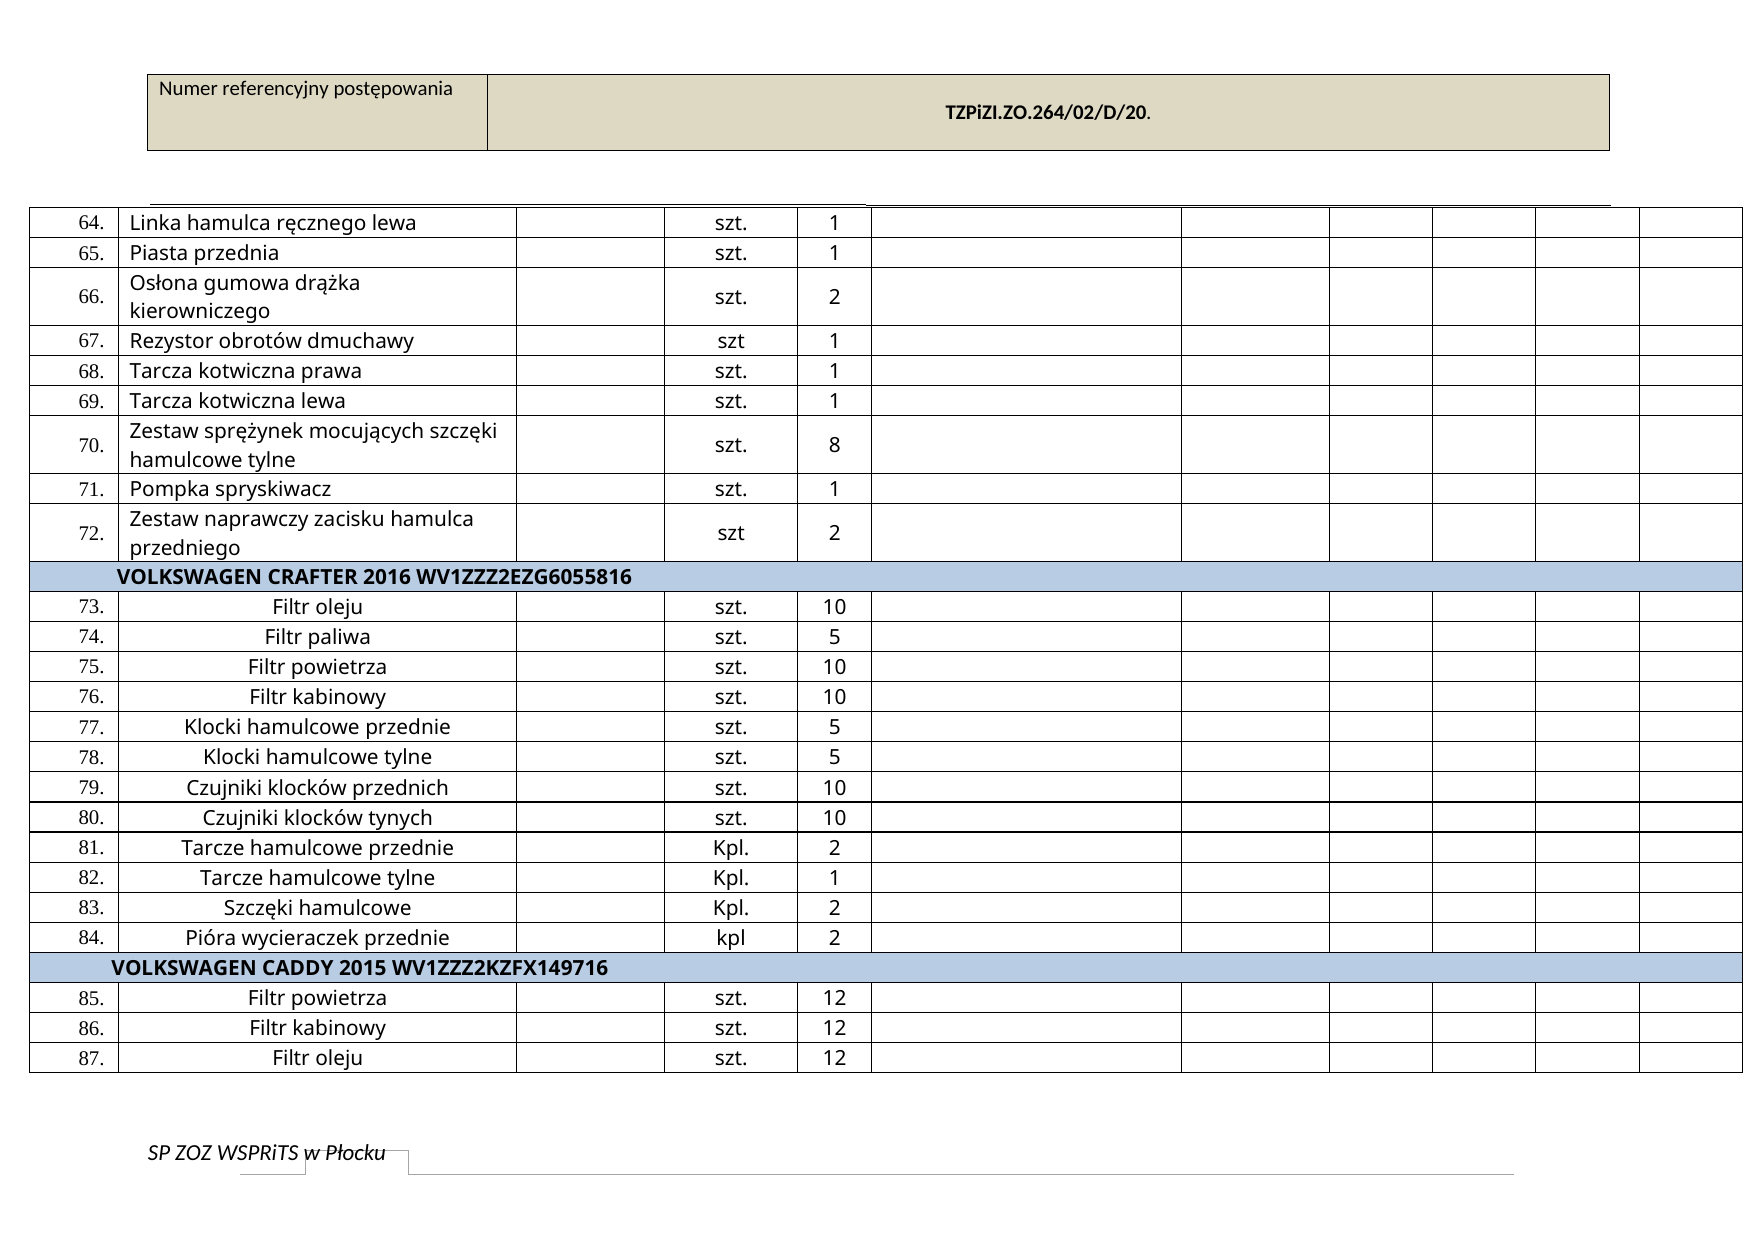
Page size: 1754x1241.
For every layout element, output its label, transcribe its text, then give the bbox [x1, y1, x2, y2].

table_cell [1182, 622, 1329, 651]
table_cell [1182, 386, 1329, 415]
table_cell [1433, 923, 1535, 952]
table_cell [517, 652, 664, 681]
table_cell [30, 772, 118, 801]
table_cell [517, 238, 664, 267]
table_cell [1536, 592, 1639, 621]
table_cell [30, 893, 118, 922]
table_cell [872, 208, 1181, 237]
table_cell [517, 923, 664, 952]
table_cell [1640, 833, 1742, 862]
table_cell 2 [798, 893, 871, 922]
table_cell [1640, 268, 1742, 325]
table_cell 10 [798, 652, 871, 681]
table_cell [517, 1043, 664, 1072]
table_cell [1640, 504, 1742, 561]
table_cell szt. [665, 416, 797, 473]
table_cell [1536, 504, 1639, 561]
table_cell [517, 474, 664, 503]
table_cell 2 [798, 268, 871, 325]
table_cell [1433, 504, 1535, 561]
table_cell [1330, 833, 1432, 862]
table_cell [517, 592, 664, 621]
table_cell [517, 504, 664, 561]
table_cell [30, 712, 118, 741]
table_cell 1 [798, 386, 871, 415]
table_cell [1433, 772, 1535, 801]
table_cell [30, 1043, 118, 1072]
table_cell [872, 268, 1181, 325]
table_cell [1536, 208, 1639, 237]
table_cell Tarcza kotwiczna lewa [119, 386, 516, 415]
table_cell [872, 682, 1181, 711]
table_cell [30, 833, 118, 862]
table_cell [1182, 416, 1329, 473]
table_cell Piasta przednia [119, 238, 516, 267]
table_cell [872, 893, 1181, 922]
table_cell [1536, 416, 1639, 473]
table_cell [1640, 208, 1742, 237]
table_cell [1536, 742, 1639, 771]
table_cell [1640, 1013, 1742, 1042]
table_cell [517, 208, 664, 237]
table_cell 12 [798, 1043, 871, 1072]
table_cell [872, 1043, 1181, 1072]
table_cell [1536, 772, 1639, 801]
table_cell szt. [665, 622, 797, 651]
table_cell [1433, 268, 1535, 325]
table_cell szt. [665, 983, 797, 1012]
table_cell Tarcza kotwiczna prawa [119, 356, 516, 385]
table_cell [30, 652, 118, 681]
table_cell [517, 326, 664, 355]
table_cell [1182, 238, 1329, 267]
table_cell szt. [665, 682, 797, 711]
table_cell 5 [798, 742, 871, 771]
table_cell [1330, 742, 1432, 771]
table_cell szt. [665, 803, 797, 831]
table_cell [1536, 682, 1639, 711]
table_cell [1182, 712, 1329, 741]
table_cell [872, 772, 1181, 801]
table_cell [872, 474, 1181, 503]
table_cell [1640, 592, 1742, 621]
table_cell Tarcze hamulcowe tylne [119, 863, 516, 892]
table_cell [1536, 622, 1639, 651]
table_cell [1433, 652, 1535, 681]
table_cell Linka hamulca ręcznego lewa [119, 208, 516, 237]
table_cell [1640, 238, 1742, 267]
table_cell [872, 863, 1181, 892]
table_cell [517, 622, 664, 651]
table_cell szt. [665, 208, 797, 237]
table_cell [30, 592, 118, 621]
table_cell [517, 772, 664, 801]
table_cell [1330, 863, 1432, 892]
table_cell [1536, 803, 1639, 831]
table_cell [872, 923, 1181, 952]
table_cell Kpl. [665, 893, 797, 922]
table_cell [1330, 682, 1432, 711]
table_cell [517, 416, 664, 473]
table_cell [30, 474, 118, 503]
table_cell szt. [665, 742, 797, 771]
table_cell szt. [665, 1013, 797, 1042]
table_cell [872, 386, 1181, 415]
table_cell szt [665, 326, 797, 355]
table_cell Czujniki klocków przednich [119, 772, 516, 801]
table_cell [1182, 592, 1329, 621]
table_cell [1640, 416, 1742, 473]
table_cell [872, 712, 1181, 741]
table_cell [1330, 923, 1432, 952]
table_cell [872, 326, 1181, 355]
table_cell [1433, 386, 1535, 415]
table_cell [1433, 742, 1535, 771]
table_cell [1640, 772, 1742, 801]
table_cell [1536, 923, 1639, 952]
table_cell [1536, 386, 1639, 415]
table_cell [30, 682, 118, 711]
table_cell [1182, 356, 1329, 385]
table_cell [1330, 208, 1432, 237]
table_cell [517, 893, 664, 922]
table_cell 2 [798, 923, 871, 952]
table_cell [1640, 386, 1742, 415]
table_cell 12 [798, 983, 871, 1012]
table_cell [1640, 474, 1742, 503]
table_cell [1640, 622, 1742, 651]
table_cell [1330, 268, 1432, 325]
table_cell [1433, 416, 1535, 473]
table_cell [30, 416, 118, 473]
table_cell szt. [665, 474, 797, 503]
table_cell [1182, 893, 1329, 922]
table_cell 1 [798, 208, 871, 237]
table_cell [1330, 356, 1432, 385]
table_cell 10 [798, 803, 871, 831]
table_cell szt. [665, 772, 797, 801]
table_cell [1536, 652, 1639, 681]
table_cell Filtr kabinowy [119, 682, 516, 711]
table_cell [872, 416, 1181, 473]
table_cell [517, 712, 664, 741]
table_cell Tarcze hamulcowe przednie [119, 833, 516, 862]
table_cell Czujniki klocków tynych [119, 803, 516, 831]
table_cell 1 [798, 356, 871, 385]
table_cell 1 [798, 238, 871, 267]
table_cell [517, 803, 664, 831]
table_cell 10 [798, 682, 871, 711]
table_cell szt. [665, 238, 797, 267]
table_cell Filtr oleju [119, 1043, 516, 1072]
table_cell [1330, 983, 1432, 1012]
table_cell [1182, 682, 1329, 711]
table_cell [30, 326, 118, 355]
table_cell [1433, 208, 1535, 237]
table_cell [1433, 712, 1535, 741]
table_cell 10 [798, 772, 871, 801]
table_cell [1536, 238, 1639, 267]
table_cell [1640, 712, 1742, 741]
table_cell [1330, 1043, 1432, 1072]
table_cell [1330, 712, 1432, 741]
table_cell [1640, 983, 1742, 1012]
table_cell [872, 833, 1181, 862]
table_cell Kpl. [665, 833, 797, 862]
table_cell [30, 863, 118, 892]
table_cell [517, 863, 664, 892]
table_cell Pióra wycieraczek przednie [119, 923, 516, 952]
table_cell [1182, 1013, 1329, 1042]
table_cell Klocki hamulcowe przednie [119, 712, 516, 741]
table_cell Klocki hamulcowe tylne [119, 742, 516, 771]
table_cell [872, 803, 1181, 831]
table_cell [872, 504, 1181, 561]
table_cell [1330, 416, 1432, 473]
table_cell [1330, 326, 1432, 355]
table_cell szt. [665, 712, 797, 741]
table_cell [1433, 863, 1535, 892]
table_cell VOLKSWAGEN CADDY 2015 WV1ZZZ2KZFX149716 [30, 953, 1742, 982]
table_cell 1 [798, 863, 871, 892]
table_cell [1536, 833, 1639, 862]
table_cell [30, 238, 118, 267]
table_cell [872, 356, 1181, 385]
table_cell szt. [665, 356, 797, 385]
table_cell [1330, 238, 1432, 267]
table_cell Rezystor obrotów dmuchawy [119, 326, 516, 355]
table_cell [1182, 652, 1329, 681]
table_cell Filtr powietrza [119, 652, 516, 681]
table_cell szt. [665, 1043, 797, 1072]
table_cell Filtr oleju [119, 592, 516, 621]
table_cell [1433, 238, 1535, 267]
table_cell [1640, 652, 1742, 681]
table_cell szt. [665, 268, 797, 325]
table_cell [1330, 592, 1432, 621]
table_cell [1182, 474, 1329, 503]
table_cell [1182, 923, 1329, 952]
table_cell [517, 983, 664, 1012]
table_cell [1182, 268, 1329, 325]
table_cell [1536, 712, 1639, 741]
table_cell [872, 622, 1181, 651]
table_cell [872, 983, 1181, 1012]
table_cell [1330, 474, 1432, 503]
table_cell [1182, 742, 1329, 771]
table_cell [1536, 474, 1639, 503]
table_cell [30, 504, 118, 561]
table_cell [1182, 1043, 1329, 1072]
table_cell [1640, 923, 1742, 952]
table_cell [30, 923, 118, 952]
table_cell [1536, 863, 1639, 892]
table_cell [517, 386, 664, 415]
table_cell Filtr powietrza [119, 983, 516, 1012]
table_cell [1640, 1043, 1742, 1072]
table_cell 10 [798, 592, 871, 621]
table_cell [1640, 326, 1742, 355]
table_cell 12 [798, 1013, 871, 1042]
table_cell [1640, 893, 1742, 922]
table_cell 2 [798, 504, 871, 561]
table_cell [872, 592, 1181, 621]
table_cell [1433, 682, 1535, 711]
table_cell [1330, 1013, 1432, 1042]
table_cell [1182, 504, 1329, 561]
table_cell [30, 803, 118, 831]
table_cell [30, 356, 118, 385]
table_cell [1536, 356, 1639, 385]
table_cell [1330, 772, 1432, 801]
table_cell Filtr kabinowy [119, 1013, 516, 1042]
table_cell [30, 268, 118, 325]
table_cell [872, 1013, 1181, 1042]
table_cell [1640, 742, 1742, 771]
table_cell [1536, 268, 1639, 325]
table_cell kpl [665, 923, 797, 952]
table_cell [1433, 803, 1535, 831]
table_cell 8 [798, 416, 871, 473]
table_cell [1330, 893, 1432, 922]
table_cell [872, 742, 1181, 771]
table_cell [30, 208, 118, 237]
table_cell [1330, 622, 1432, 651]
table_cell [517, 268, 664, 325]
table_cell [30, 742, 118, 771]
table_cell [872, 652, 1181, 681]
table_cell 1 [798, 326, 871, 355]
table_cell Filtr paliwa [119, 622, 516, 651]
table_cell Kpl. [665, 863, 797, 892]
table_cell [30, 983, 118, 1012]
table_cell Osłona gumowa drążka kierowniczego [119, 268, 516, 325]
table_cell [1433, 983, 1535, 1012]
table_cell [1536, 983, 1639, 1012]
table_cell szt. [665, 386, 797, 415]
table_cell [1433, 1043, 1535, 1072]
table_cell [1536, 326, 1639, 355]
table_cell [517, 833, 664, 862]
table_cell szt [665, 504, 797, 561]
table_cell [1330, 803, 1432, 831]
table_cell [30, 1013, 118, 1042]
table_cell [1640, 803, 1742, 831]
table_cell [1330, 652, 1432, 681]
table_cell [1182, 208, 1329, 237]
table_cell 5 [798, 712, 871, 741]
table_cell [1640, 863, 1742, 892]
table_cell Szczęki hamulcowe [119, 893, 516, 922]
table_cell [1182, 326, 1329, 355]
table_cell [30, 386, 118, 415]
table_cell [872, 238, 1181, 267]
table_cell [517, 742, 664, 771]
table_cell [1433, 833, 1535, 862]
table_cell [517, 682, 664, 711]
table_cell [1182, 983, 1329, 1012]
table_cell szt. [665, 652, 797, 681]
table_cell 2 [798, 833, 871, 862]
table_cell [1433, 622, 1535, 651]
table_cell [1433, 1013, 1535, 1042]
table_cell [1182, 772, 1329, 801]
table_cell 5 [798, 622, 871, 651]
table_cell [1433, 893, 1535, 922]
table_cell Zestaw sprężynek mocujących szczęki hamulcowe tylne [119, 416, 516, 473]
table_cell szt. [665, 592, 797, 621]
table_cell [1433, 326, 1535, 355]
table_cell VOLKSWAGEN CRAFTER 2016 WV1ZZZ2EZG6055816 [30, 562, 1742, 591]
table_cell [1433, 592, 1535, 621]
table_cell [1640, 356, 1742, 385]
table_cell [1536, 1013, 1639, 1042]
table_cell [1433, 356, 1535, 385]
table_cell [1330, 504, 1432, 561]
table_cell [517, 356, 664, 385]
table_cell [1182, 833, 1329, 862]
table_cell [1433, 474, 1535, 503]
table_cell 1 [798, 474, 871, 503]
table_cell [1182, 863, 1329, 892]
table_cell [517, 1013, 664, 1042]
table_cell [1536, 893, 1639, 922]
table_cell [1330, 386, 1432, 415]
table_cell Zestaw naprawczy zacisku hamulca przedniego [119, 504, 516, 561]
table_cell [1182, 803, 1329, 831]
table_cell [30, 622, 118, 651]
table_cell Pompka spryskiwacz [119, 474, 516, 503]
table_cell [1536, 1043, 1639, 1072]
table_cell [1640, 682, 1742, 711]
